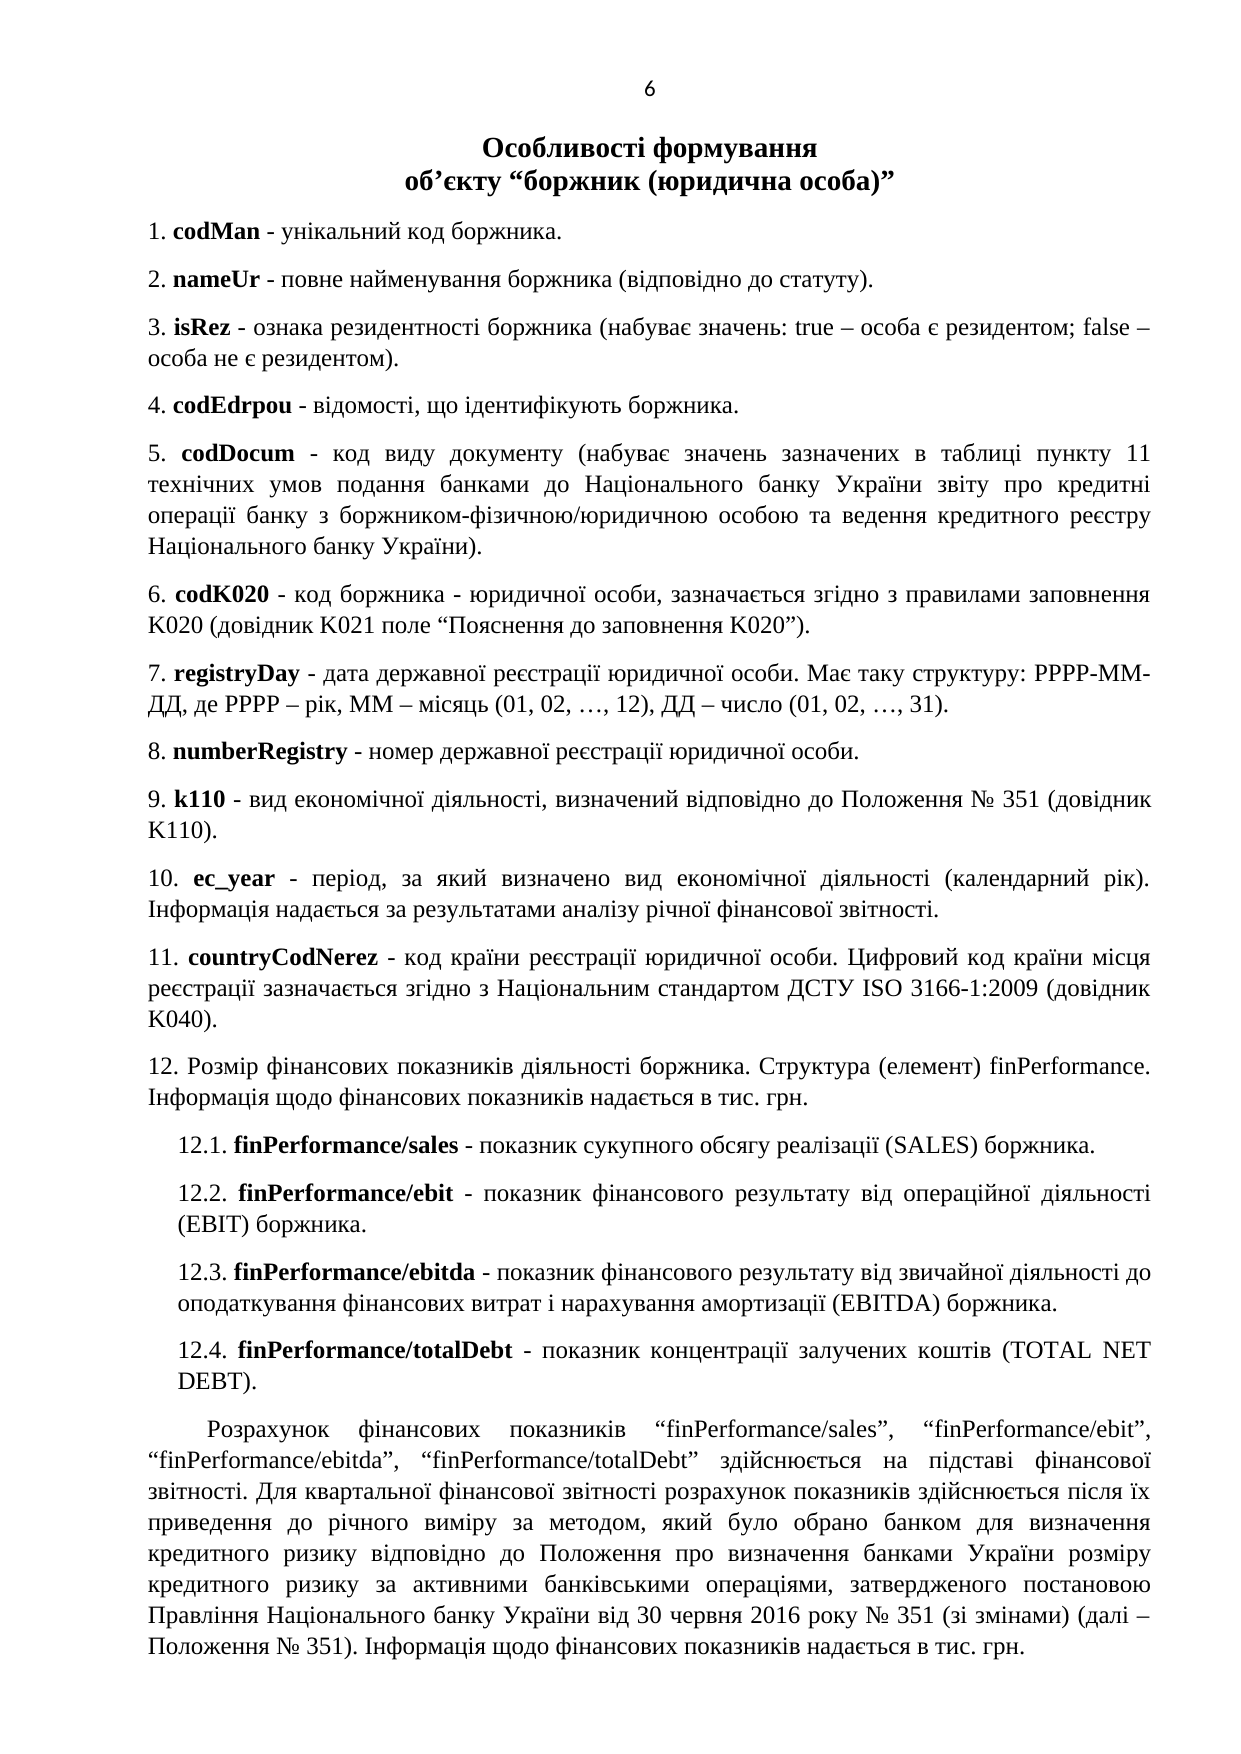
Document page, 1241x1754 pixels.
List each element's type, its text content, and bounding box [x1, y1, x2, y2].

text 12.1. finPerformance/sales - показник сукупного обсягу реалізації (SALES) боржника. [177, 1130, 1152, 1159]
text Розрахунок фінансових показників “finPerformance/sales”, “finPerformance/ebit”, “finPerformance/ebitda”, “finPerformance/totalDebt” здійснюється на підставі фінансової звітності. Для квартальної фінансової звітності розрахунок показників здійснюється після їх приведення до річного виміру за методом, який було обрано банком для визначення кредитного ризику відповідно до Положення про визначення банками України розміру кредитного ризику за активними банківськими операціями, затвердженого постановою Правління Національного банку України від 30 червня 2016 року № 351 (зі змінами) (далі – Положення № 351). Інформація щодо фінансових показників надається в тис. грн. [148, 1414, 1152, 1660]
text 12.3. finPerformance/ebitda - показник фінансового результату від звичайної діяльності до оподаткування фінансових витрат і нарахування амортизації (EBITDA) боржника. [177, 1257, 1152, 1316]
text 4. codEdrpou - відомості, що ідентифікують боржника. [148, 390, 1152, 419]
text 6. codK020 - код боржника - юридичної особи, зазначається згідно з правилами заповнення K020 (довідник K021 поле “Пояснення до заповнення K020”). [148, 579, 1152, 639]
text об’єкту “боржник (юридична особа)” [148, 163, 1152, 197]
text Особливості формування [148, 130, 1152, 163]
text 8. numberRegistry - номер державної реєстрації юридичної особи. [148, 736, 1152, 765]
text 7. registryDay - дата державної реєстрації юридичної особи. Має таку структуру: PPPP-MM-ДД, де РРРР – рік, ММ – місяць (01, 02, …, 12), ДД – число (01, 02, …, 31). [148, 658, 1152, 717]
text 5. codDocum - код виду документу (набуває значень зазначених в таблиці пункту 11 технічних умов подання банками до Національного банку України звіту про кредитні операції банку з боржником-фізичною/юридичною особою та ведення кредитного реєстру Національного банку України). [148, 438, 1152, 560]
text 12.2. finPerformance/ebit - показник фінансового результату від операційної діяльності (EBIT) боржника. [177, 1178, 1152, 1238]
text 11. countryCodNerez - код країни реєстрації юридичної особи. Цифровий код країни місця реєстрації зазначається згідно з Національним стандартом ДСТУ ISO 3166-1:2009 (довідник K040). [148, 942, 1152, 1032]
text 1. codMan - унікальний код боржника. [148, 216, 1152, 245]
text 12.4. finPerformance/totalDebt - показник концентрації залучених коштів (TOTAL NET DEBT). [177, 1335, 1152, 1395]
text 9. k110 - вид економічної діяльності, визначений відповідно до Положення № 351 (довідник K110). [148, 784, 1152, 844]
text 2. nameUr - повне найменування боржника (відповідно до статуту). [148, 264, 1152, 293]
text 10. ec_year - період, за який визначено вид економічної діяльності (календарний рік). Інформація надається за результатами аналізу річної фінансової звітності. [148, 863, 1152, 923]
text 12. Розмір фінансових показників діяльності боржника. Структура (елемент) finPerformance. Інформація щодо фінансових показників надається в тис. грн. [148, 1051, 1152, 1111]
text 3. isRez - ознака резидентності боржника (набуває значень: true – особа є резидентом; false – особа не є резидентом). [148, 312, 1152, 371]
